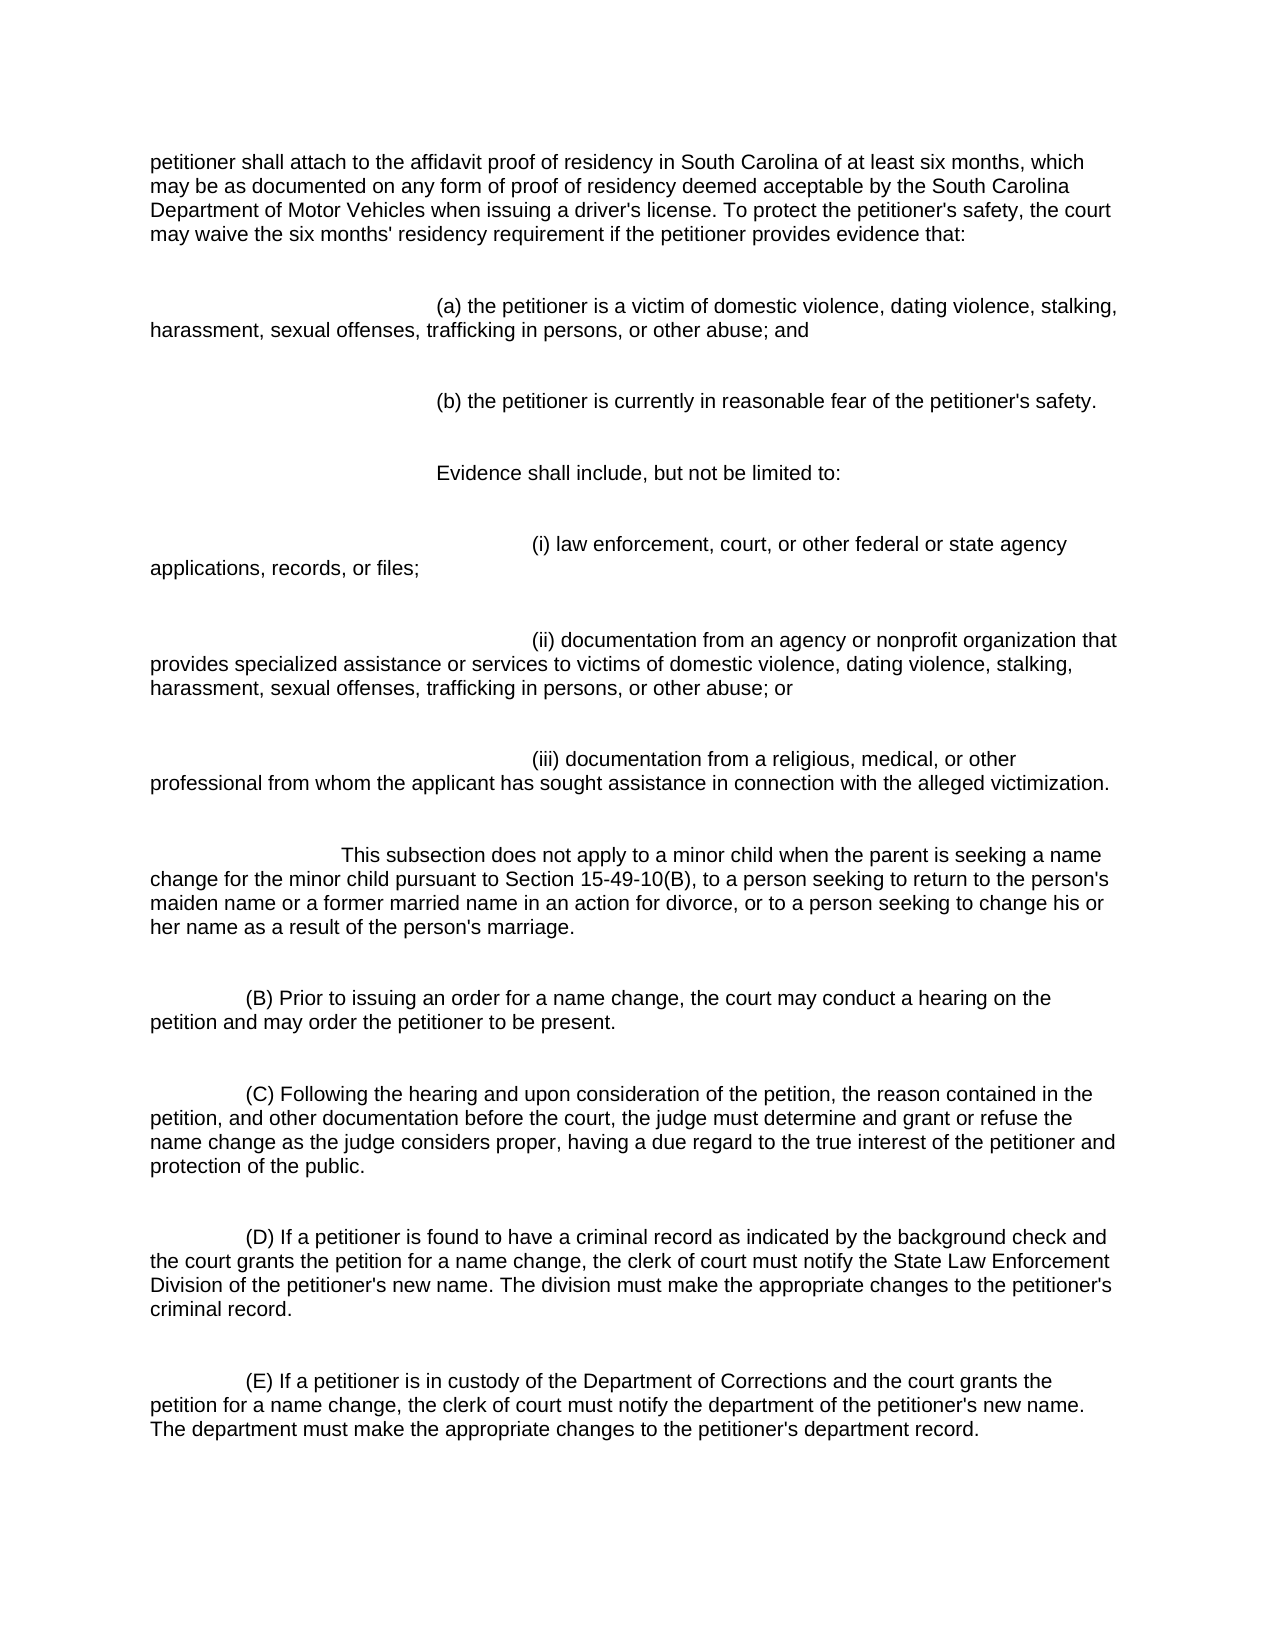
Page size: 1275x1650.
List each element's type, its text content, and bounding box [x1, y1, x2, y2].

text (a) the petitioner is a victim of domestic violence, dating violence, stalking, harassment, sexual offenses, trafficking in persons, or other abuse; and [150, 293, 1125, 365]
text (b) the petitioner is currently in reasonable fear of the petitioner's safety. [150, 389, 1125, 437]
text (i) law enforcement, court, or other federal or state agency applications, records, or files; [150, 532, 1125, 604]
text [150, 150, 1125, 269]
text (D) If a petitioner is found to have a criminal record as indicated by the background check and the court grants the petition for a name change, the clerk of court must notify the State Law Enforcement Division of the petitioner's new name. The division must make the appropriate changes to the petitioner's criminal record. [150, 1225, 1125, 1344]
text This subsection does not apply to a minor child when the parent is seeking a name change for the minor child pursuant to Section 15-49-10(B), to a person seeking to return to the person's maiden name or a former married name in an action for divorce, or to a person seeking to change his or her name as a result of the person's marriage. [150, 843, 1125, 962]
text (ii) documentation from an agency or nonprofit organization that provides specialized assistance or services to victims of domestic violence, dating violence, stalking, harassment, sexual offenses, trafficking in persons, or other abuse; or [150, 628, 1125, 723]
text (B) Prior to issuing an order for a name change, the court may conduct a hearing on the petition and may order the petitioner to be present. [150, 986, 1125, 1058]
text Evidence shall include, but not be limited to: [150, 461, 1125, 508]
text (iii) documentation from a religious, medical, or other professional from whom the applicant has sought assistance in connection with the alleged victimization. [150, 747, 1125, 819]
text (C) Following the hearing and upon consideration of the petition, the reason contained in the petition, and other documentation before the court, the judge must determine and grant or refuse the name change as the judge considers proper, having a due regard to the true interest of the petitioner and protection of the public. [150, 1082, 1125, 1201]
text (E) If a petitioner is in custody of the Department of Corrections and the court grants the petition for a name change, the clerk of court must notify the department of the petitioner's new name. The department must make the appropriate changes to the petitioner's department record. [150, 1368, 1125, 1464]
